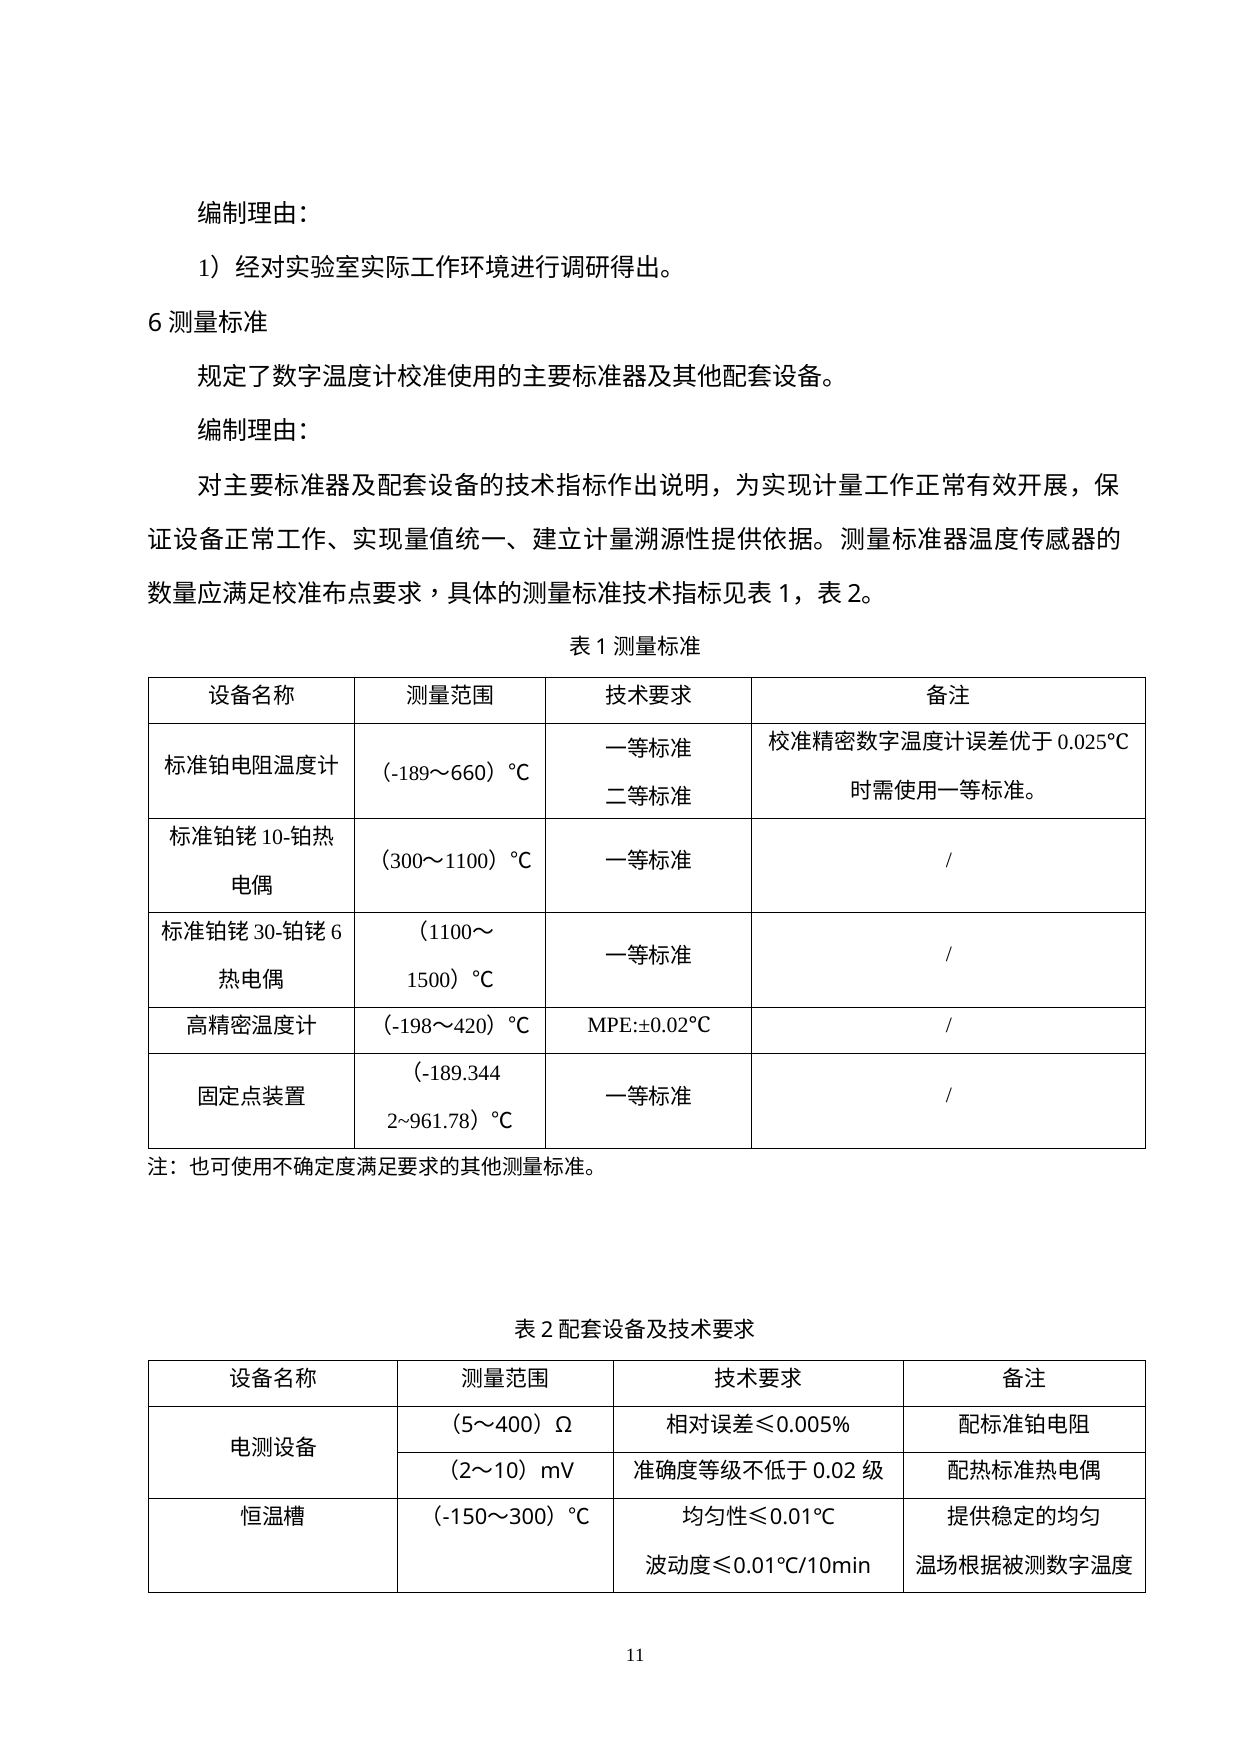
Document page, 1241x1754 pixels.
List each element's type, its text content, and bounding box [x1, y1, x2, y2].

table_cell （1100～1500）℃ [355, 913, 545, 1007]
table_cell 均匀性≤0.01℃ 波动度≤0.01℃/10min [614, 1499, 903, 1592]
text 注：也可使用不确定度满足要求的其他测量标准。 [148, 1149, 1122, 1181]
table_cell （-198～420）℃ [355, 1008, 545, 1053]
table_cell （-189～660）℃ [355, 724, 545, 817]
table_cell 固定点装置 [149, 1054, 354, 1148]
table_cell 标准铂电阻温度计 [149, 724, 354, 817]
table_cell （2～10）mV [398, 1453, 613, 1498]
table_cell （300～1100）℃ [355, 819, 545, 912]
table_header 测量范围 [398, 1361, 613, 1406]
table_header 测量范围 [355, 678, 545, 723]
table_cell 准确度等级不低于 0.02 级 [614, 1453, 903, 1498]
table_header 技术要求 [614, 1361, 903, 1406]
table_cell （-189.344 2~961.78）℃ [355, 1054, 545, 1148]
table_cell （-150～300）℃ [398, 1499, 613, 1592]
list 编制理由： [148, 193, 1122, 229]
table_cell （5～400）Ω [398, 1407, 613, 1452]
text 表1 测量标准 [148, 628, 1122, 661]
list 6 测量标准 [148, 302, 1122, 338]
table_cell / [752, 1054, 1145, 1148]
table_header 设备名称 [149, 1361, 397, 1406]
table_cell 配标准铂电阻 [904, 1407, 1145, 1452]
table_cell / [752, 1008, 1145, 1053]
table_cell 校准精密数字温度计误差优于0.025℃时需使用一等标准。 [752, 724, 1145, 817]
text 表2 配套设备及技术要求 [148, 1311, 1122, 1344]
list 经对实验室实际工作环境进行调研得出。 [148, 248, 1122, 284]
table_cell MPE:±0.02℃ [546, 1008, 751, 1053]
table_cell 电测设备 [149, 1407, 397, 1498]
table_cell 一等标准 [546, 1054, 751, 1148]
table_header 技术要求 [546, 678, 751, 723]
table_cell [904, 1499, 1145, 1592]
table_cell / [752, 819, 1145, 912]
table_cell 配热标准热电偶 [904, 1453, 1145, 1498]
table_header 设备名称 [149, 678, 354, 723]
table_cell 恒温槽 [149, 1499, 397, 1592]
table_cell 高精密温度计 [149, 1008, 354, 1053]
table_cell / [752, 913, 1145, 1007]
list 编制理由： [148, 411, 1122, 447]
table_cell 标准铂铑30-铂铑6热电偶 [149, 913, 354, 1007]
table_cell 一等标准 二等标准 [546, 724, 751, 817]
table_header 备注 [904, 1361, 1145, 1406]
table_cell 标准铂铑10-铂热电偶 [149, 819, 354, 912]
list 规定了数字温度计校准使用的主要标准器及其他配套设备。 [148, 356, 1122, 393]
table_cell 一等标准 [546, 913, 751, 1007]
table_header 备注 [752, 678, 1145, 723]
table_cell 相对误差≤0.005% [614, 1407, 903, 1452]
table_cell 一等标准 [546, 819, 751, 912]
list 对主要标准器及配套设备的技术指标作出说明，为实现计量工作正常有效开展，保证设备正常工作、实现量值统一、建立计量溯源性提供依据。测量标准器温度传感器的数量应满足校准布点要求，具体的测量标准技术指标见表1，表2。 [148, 465, 1122, 610]
